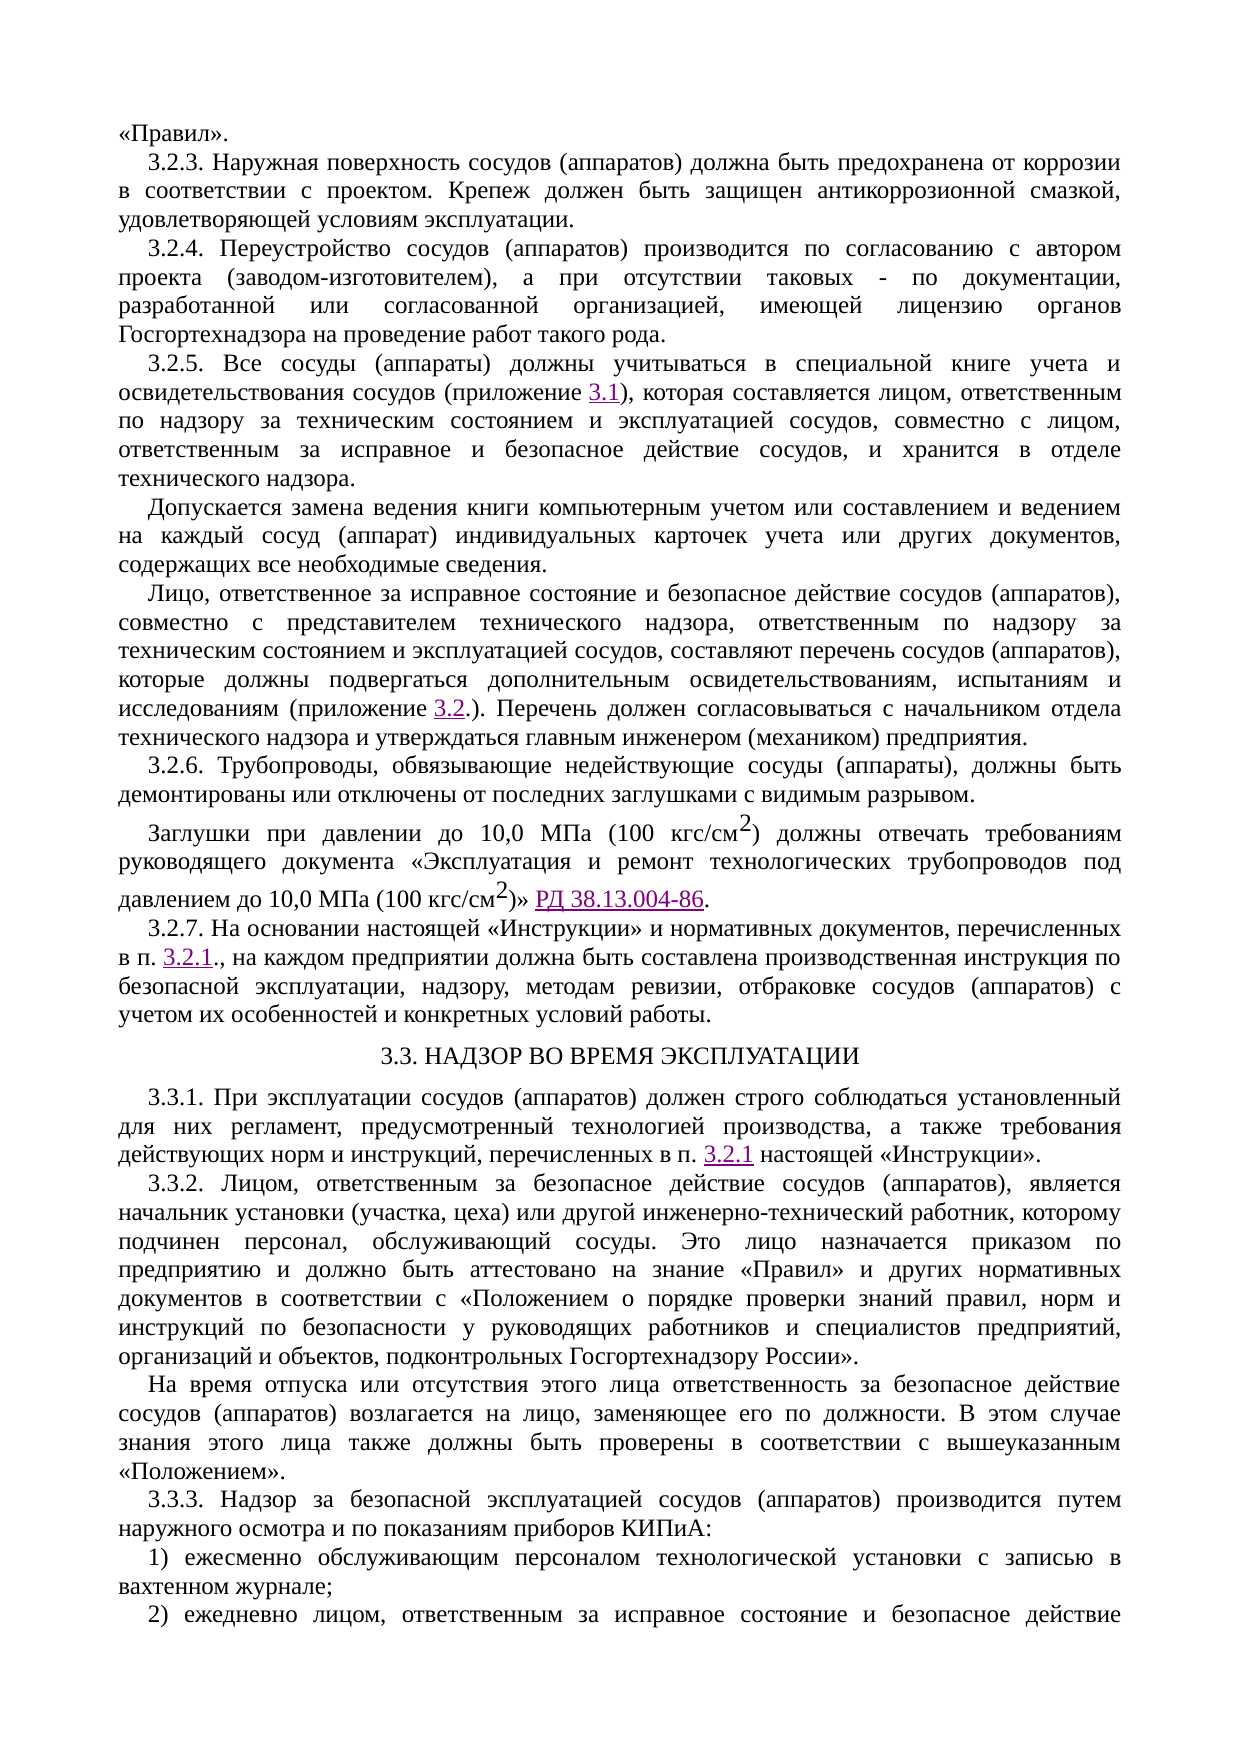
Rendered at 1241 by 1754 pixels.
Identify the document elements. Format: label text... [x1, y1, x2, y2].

text Лицо, ответственное за исправное состояние и безопасное действие сосудов (аппаратов), совместно с представителем технического надзора, ответственным по надзору за техническим состоянием и эксплуатацией сосудов, составляют перечень сосудов (аппаратов), которые должны подвергаться дополнительным освидетельствованиям, испытаниям и исследованиям (приложение 3.2.). Перечень должен согласовываться с начальником отдела технического надзора и утверждаться главным инженером (механиком) предприятия. [118, 578, 1122, 751]
text 3.3.3. Надзор за безопасной эксплуатацией сосудов (аппаратов) производится путем наружного осмотра и по показаниям приборов КИПиА: [118, 1484, 1122, 1542]
text На время отпуска или отсутствия этого лица ответственность за безопасное действие сосудов (аппаратов) возлагается на лицо, заменяющее его по должности. В этом случае знания этого лица также должны быть проверены в соответствии с вышеуказанным «Положением». [118, 1369, 1122, 1484]
text 3.2.7. На основании настоящей «Инструкции» и нормативных документов, перечисленных в п. 3.2.1., на каждом предприятии должна быть составлена производственная инструкция по безопасной эксплуатации, надзору, методам ревизии, отбраковке сосудов (аппаратов) с учетом их особенностей и конкретных условий работы. [118, 913, 1122, 1028]
text 3.3.1. При эксплуатации сосудов (аппаратов) должен строго соблюдаться установленный для них регламент, предусмотренный технологией производства, а также требования действующих норм и инструкций, перечисленных в п. 3.2.1 настоящей «Инструкции». [118, 1082, 1122, 1168]
text 3.2.3. Наружная поверхность сосудов (аппаратов) должна быть предохранена от коррозии в соответствии с проектом. Крепеж должен быть защищен антикоррозионной смазкой, удовлетворяющей условиям эксплуатации. [118, 147, 1122, 233]
text 3.2.4. Переустройство сосудов (аппаратов) производится по согласованию с автором проекта (заводом-изготовителем), а при отсутствии таковых - по документации, разработанной или согласованной организацией, имеющей лицензию органов Госгортехнадзора на проведение работ такого рода. [118, 233, 1122, 348]
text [118, 118, 1122, 147]
text 1) ежесменно обслуживающим персоналом технологической установки с записью в вахтенном журнале; [118, 1542, 1122, 1599]
text Заглушки при давлении до 10,0 МПа (100 кгс/см2) должны отвечать требованиям руководящего документа «Эксплуатация и ремонт технологических трубопроводов под давлением до 10,0 МПа (100 кгс/см2)» РД 38.13.004-86. [118, 808, 1122, 913]
text 3.2.5. Все сосуды (аппараты) должны учитываться в специальной книге учета и освидетельствования сосудов (приложение 3.1), которая составляется лицом, ответственным по надзору за техническим состоянием и эксплуатацией сосудов, совместно с лицом, ответственным за исправное и безопасное действие сосудов, и хранится в отделе технического надзора. [118, 348, 1122, 492]
text 3.2.6. Трубопроводы, обвязывающие недействующие сосуды (аппараты), должны быть демонтированы или отключены от последних заглушками с видимым разрывом. [118, 751, 1122, 808]
text 3.3.2. Лицом, ответственным за безопасное действие сосудов (аппаратов), является начальник установки (участка, цеха) или другой инженерно-технический работник, которому подчинен персонал, обслуживающий сосуды. Это лицо назначается приказом по предприятию и должно быть аттестовано на знание «Правил» и других нормативных документов в соответствии с «Положением о порядке проверки знаний правил, норм и инструкций по безопасности у руководящих работников и специалистов предприятий, организаций и объектов, подконтрольных Госгортехнадзору России». [118, 1168, 1122, 1369]
text 3.3. НАДЗОР ВО ВРЕМЯ ЭКСПЛУАТАЦИИ [118, 1041, 1122, 1069]
text Допускается замена ведения книги компьютерным учетом или составлением и ведением на каждый сосуд (аппарат) индивидуальных карточек учета или других документов, содержащих все необходимые сведения. [118, 492, 1122, 578]
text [118, 1599, 1122, 1628]
